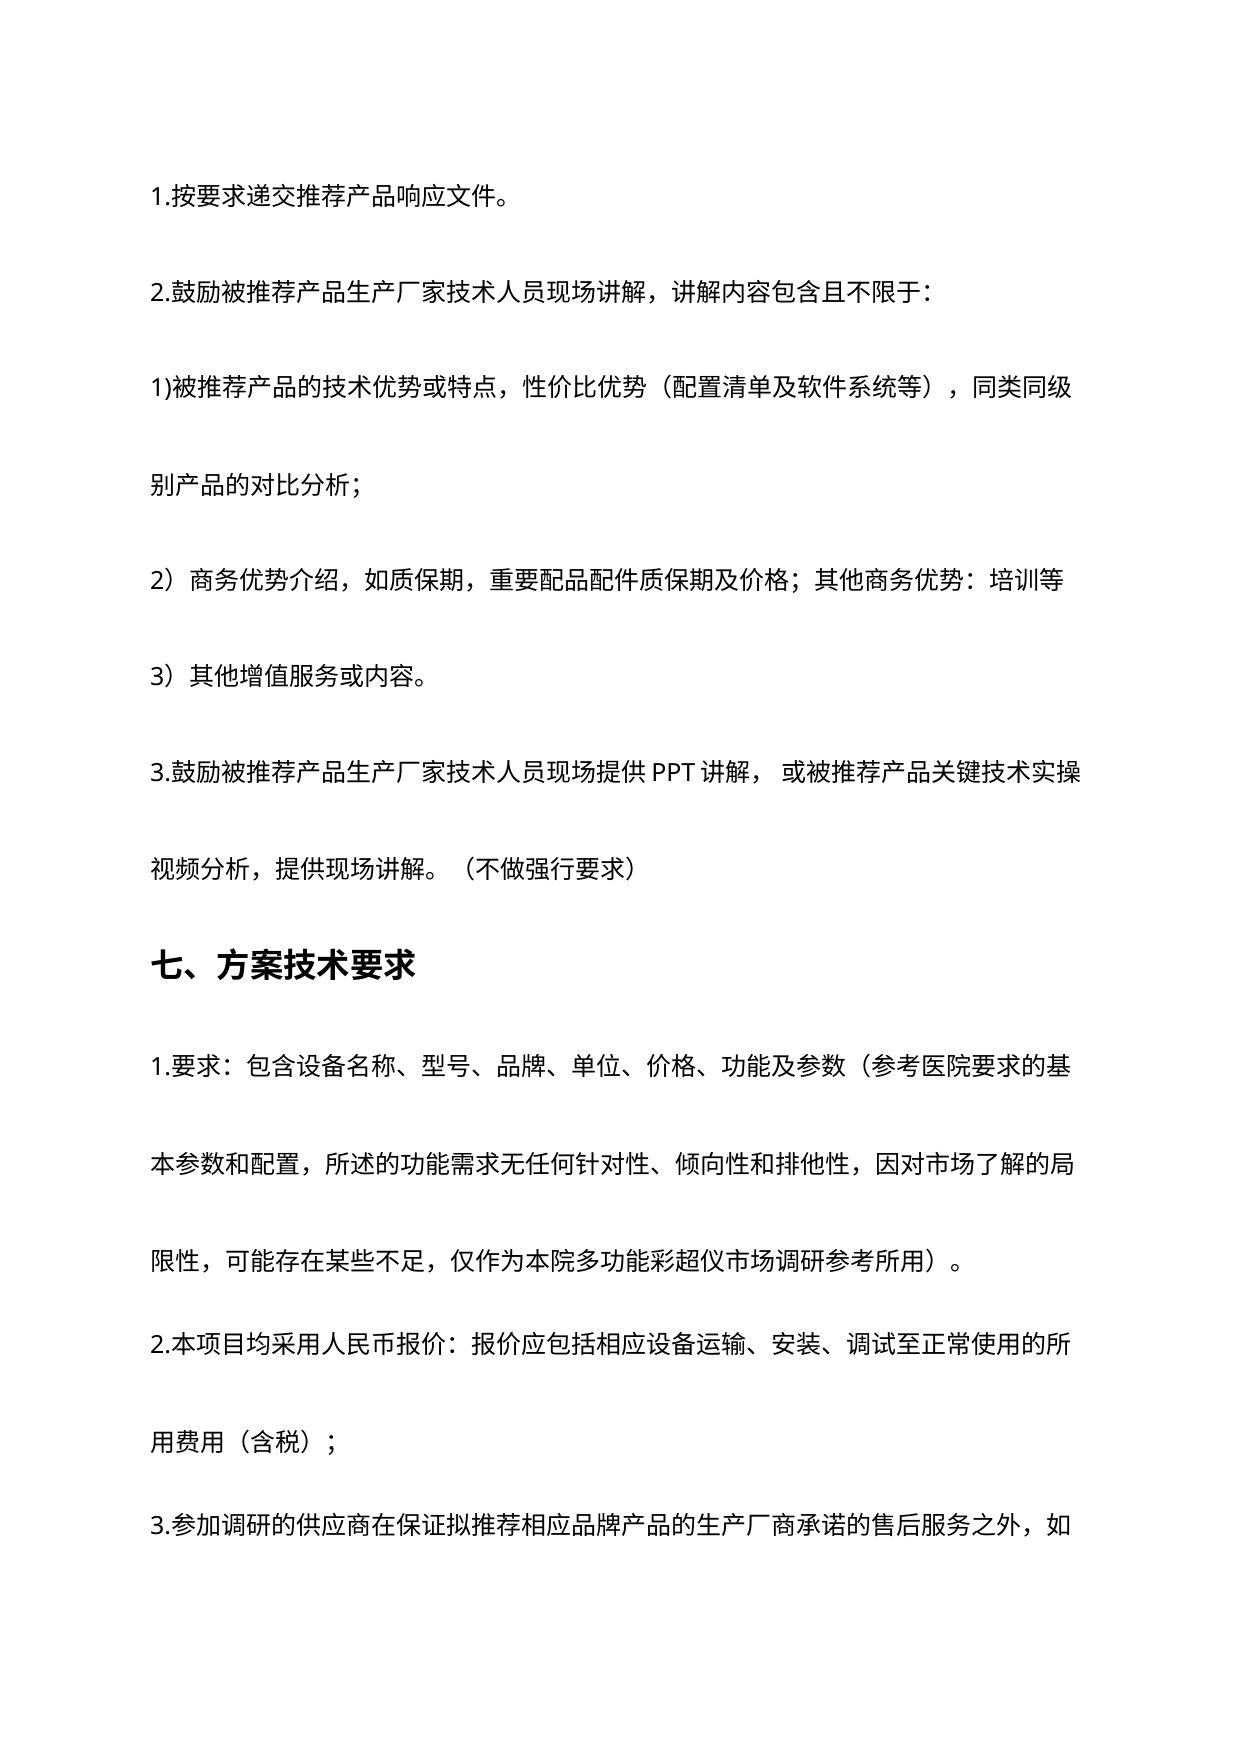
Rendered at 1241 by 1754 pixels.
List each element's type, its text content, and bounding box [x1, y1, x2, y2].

text 1.按要求递交推荐产品响应文件。 [150, 162, 1090, 227]
text 1)被推荐产品的技术优势或特点，性价比优势（配置清单及软件系统等），同类同级别产品的对比分析； [150, 353, 1090, 516]
text 2）商务优势介绍，如质保期，重要配品配件质保期及价格；其他商务优势：培训等 [150, 546, 1090, 611]
text 2.鼓励被推荐产品生产厂家技术人员现场讲解，讲解内容包含且不限于： [150, 258, 1090, 323]
text 七、方案技术要求 [150, 931, 1090, 996]
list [150, 1491, 1090, 1556]
list 1.要求：包含设备名称、型号、品牌、单位、价格、功能及参数（参考医院要求的基本参数和配置，所述的功能需求无任何针对性、倾向性和排他性，因对市场了解的局限性，可能存在某些不足，仅作为本院多功能彩超仪市场调研参考所用）。 [150, 1032, 1090, 1292]
list 2.本项目均采用人民币报价：报价应包括相应设备运输、安装、调试至正常使用的所用费用（含税）； [150, 1310, 1090, 1473]
text 3.鼓励被推荐产品生产厂家技术人员现场提供PPT讲解， 或被推荐产品关键技术实操视频分析，提供现场讲解。（不做强行要求） [150, 738, 1090, 900]
text 3）其他增值服务或内容。 [150, 642, 1090, 707]
